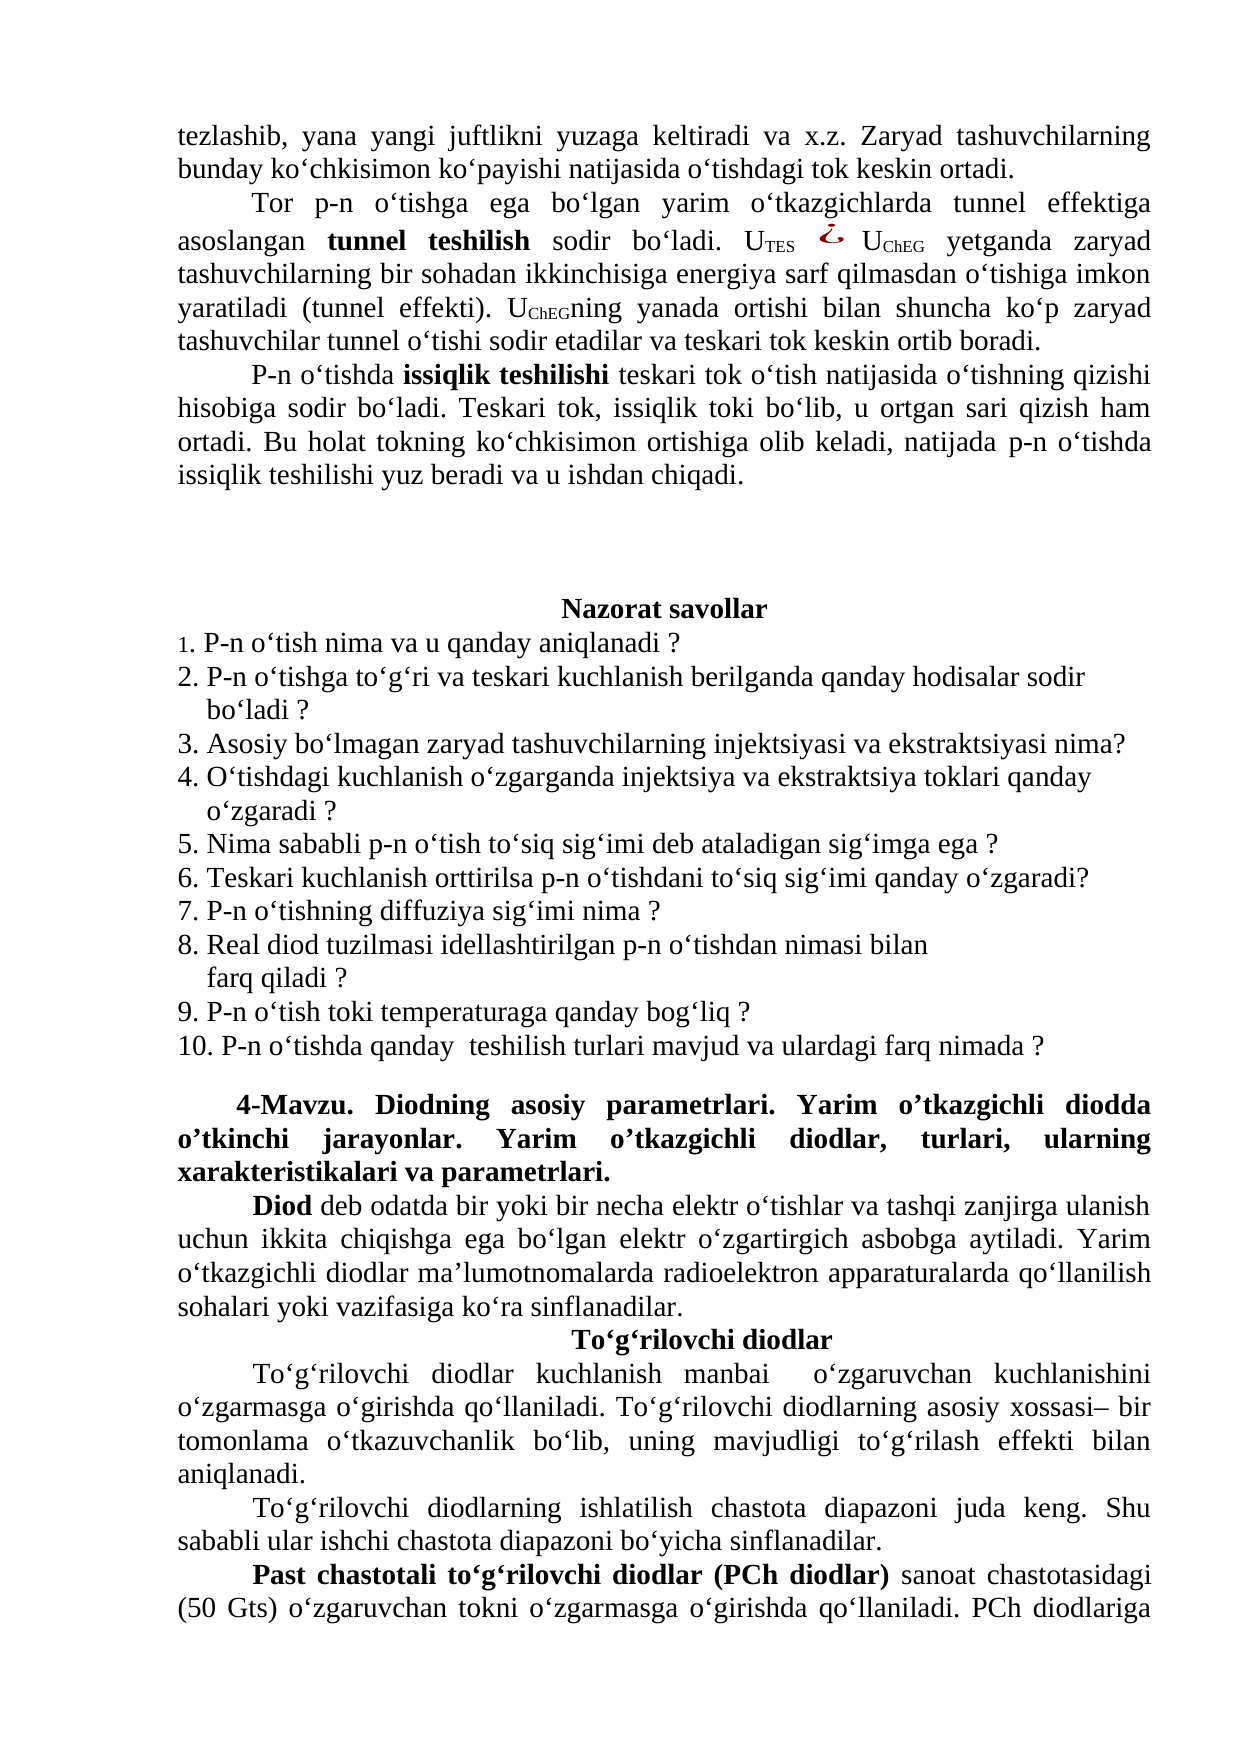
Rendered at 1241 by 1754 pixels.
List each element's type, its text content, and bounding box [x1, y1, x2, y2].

text 7. P-n o‘tishning diffuziya sig‘imi nima ? [177, 893, 1152, 927]
text To‘g‘rilovchi diodlarning ishlatilish chastota diapazoni juda keng. Shu sababli ular ishchi chastota diapazoni bo‘yicha sinflanadilar. [177, 1490, 1152, 1557]
text P-n o‘tishda issiqlik teshilishi teskari tok o‘tish natijasida o‘tishning qizishi hisobiga sodir bo‘ladi. Teskari tok, issiqlik toki bo‘lib, u ortgan sari qizish ham ortadi. Bu holat tokning ko‘chkisimon ortishiga olib keladi, natijada p-n o‘tishda issiqlik teshilishi yuz beradi va u ishdan chiqadi. [177, 357, 1152, 491]
text To‘g‘rilovchi diodlar [177, 1322, 1152, 1356]
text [177, 1557, 1152, 1624]
text 6. Teskari kuchlanish orttirilsa p-n o‘tishdani to‘siq sig‘imi qanday o‘zgaradi? [177, 860, 1152, 893]
text o‘zgaradi ? [177, 793, 1152, 826]
text 2. P-n o‘tishga to‘g‘ri va teskari kuchlanish berilganda qanday hodisalar sodir [177, 659, 1152, 692]
text To‘g‘rilovchi diodlar kuchlanish manbai o‘zgaruvchan kuchlanishini o‘zgarmasga o‘girishda qo‘llaniladi. To‘g‘rilovchi diodlarning asosiy xossasi– bir tomonlama o‘tkazuvchanlik bo‘lib, uning mavjudligi to‘g‘rilash effekti bilan aniqlanadi. [177, 1356, 1152, 1490]
text 3. Asosiy bo‘lmagan zaryad tashuvchilarning injektsiyasi va ekstraktsiyasi nima? [177, 726, 1152, 759]
text 9. P-n o‘tish toki temperaturaga qanday bog‘liq ? [177, 994, 1152, 1028]
text 8. Real diod tuzilmasi idellashtirilgan p-n o‘tishdan nimasi bilan [177, 927, 1152, 961]
text Tor p-n o‘tishga ega bo‘lgan yarim o‘tkazgichlarda tunnel effektiga asoslangan tunnel teshilish sodir bo‘ladi. UTES UChEG yetganda zaryad tashuvchilarning bir sohadan ikkinchisiga energiya sarf qilmasdan o‘tishiga imkon yaratiladi (tunnel effekti). UChEGning yanada ortishi bilan shuncha ko‘p zaryad tashuvchilar tunnel o‘tishi sodir etadilar va teskari tok keskin ortib boradi. [177, 185, 1152, 357]
text farq qiladi ? [177, 961, 1152, 994]
text 10. P-n o‘tishda qanday teshilish turlari mavjud va ulardagi farq nimada ? [177, 1028, 1152, 1061]
text 5. Nima sababli p-n o‘tish to‘siq sig‘imi deb ataladigan sig‘imga ega ? [177, 826, 1152, 860]
text 4. O‘tishdagi kuchlanish o‘zgarganda injektsiya va ekstraktsiya toklari qanday [177, 759, 1152, 793]
text bo‘ladi ? [177, 692, 1152, 726]
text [177, 118, 1152, 185]
text Diod deb odatda bir yoki bir necha elektr o‘tishlar va tashqi zanjirga ulanish uchun ikkita chiqishga ega bo‘lgan elektr o‘zgartirgich asbobga aytiladi. Yarim o‘tkazgichli diodlar ma’lumotnomalarda radioelektron apparaturalarda qo‘llanilish sohalari yoki vazifasiga ko‘ra sinflanadilar. [177, 1188, 1152, 1322]
text 4-Mavzu. Diodning asosiy parametrlari. Yarim o’tkazgichli diodda o’tkinchi jarayonlar. Yarim o’tkazgichli diodlar, turlari, ularning xarakteristikalari va parametrlari. [177, 1087, 1152, 1188]
text 1. P-n o‘tish nima va u qanday aniqlanadi ? [177, 625, 1152, 659]
text Nazorat savollar [177, 592, 1152, 625]
